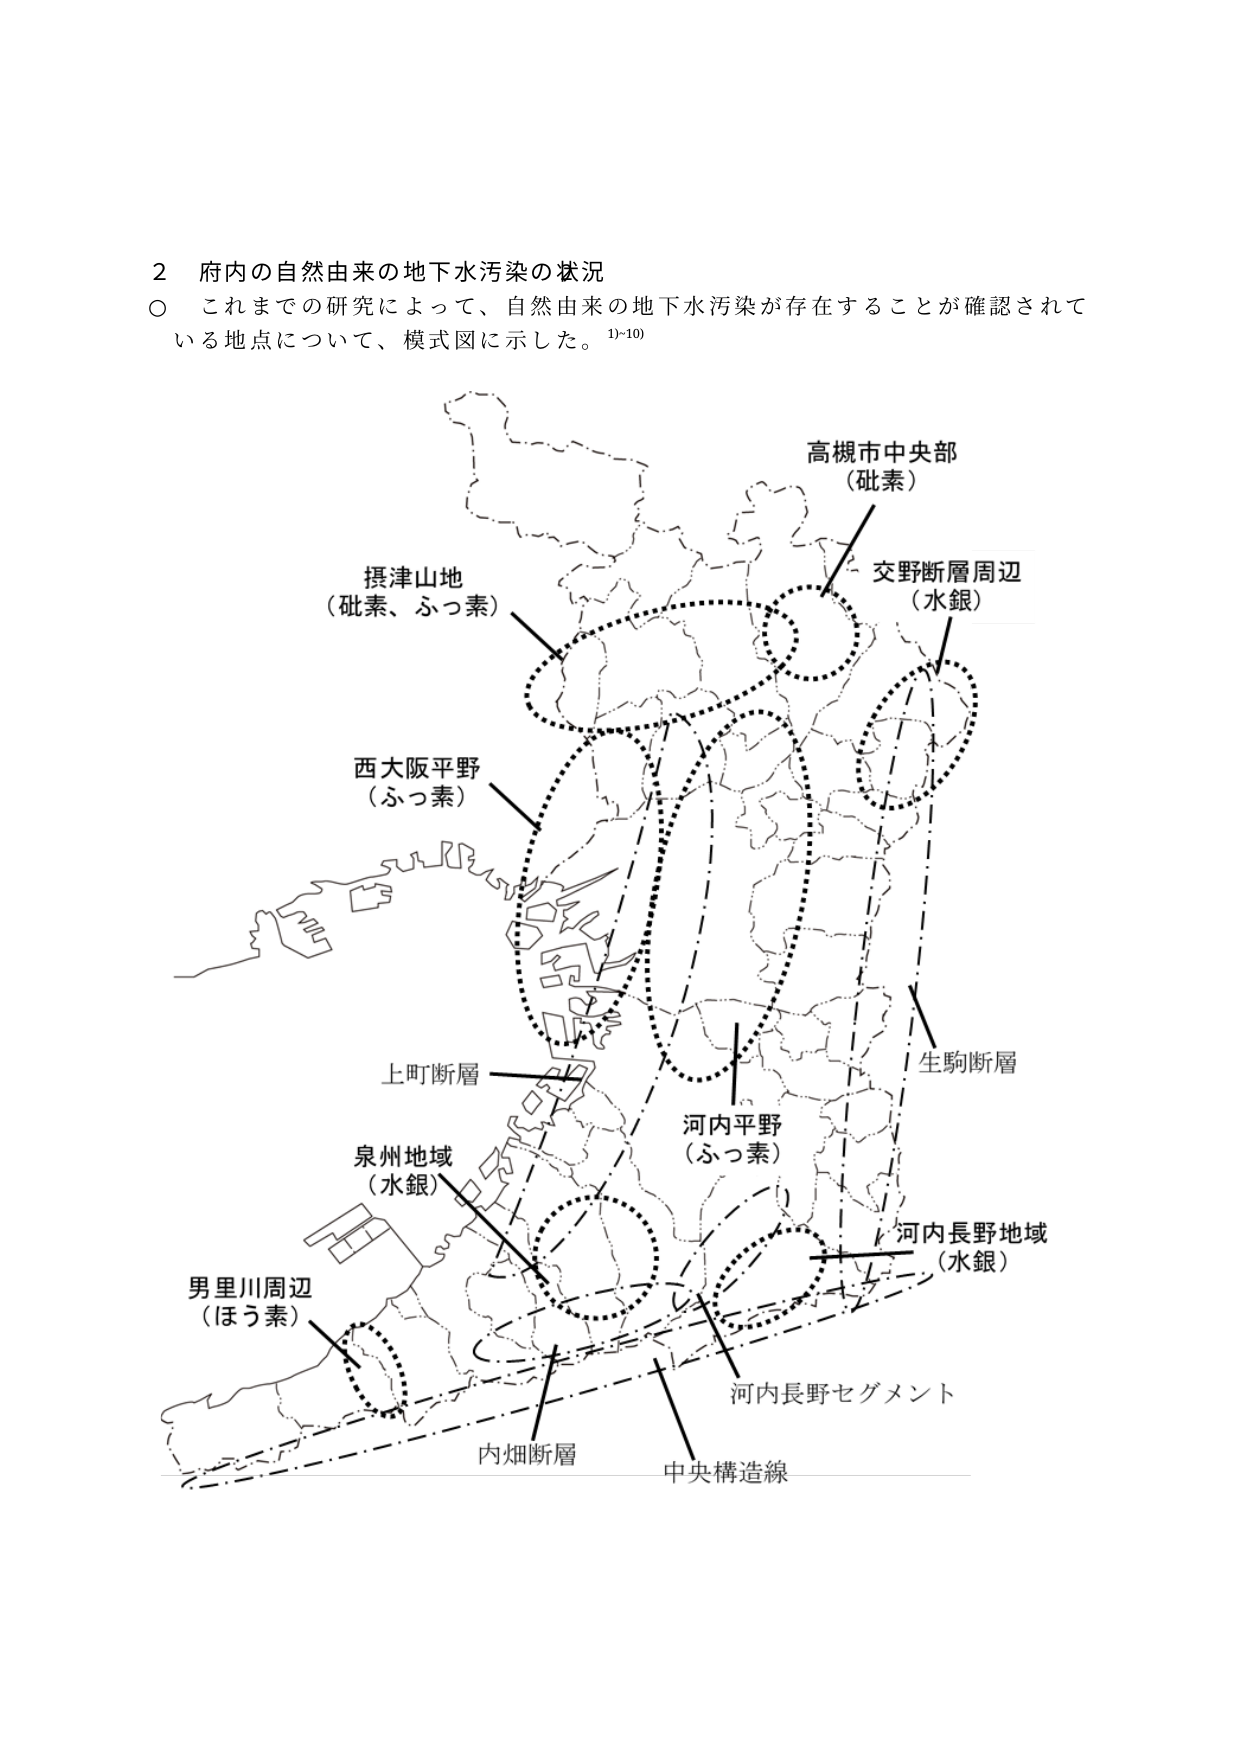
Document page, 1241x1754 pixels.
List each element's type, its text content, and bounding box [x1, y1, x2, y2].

picture [160, 391, 1061, 1492]
text ２ 府内の自然由来の地下水汚染の状況 [148, 253, 1092, 287]
text ○ これまでの研究によって、自然由来の地下水汚染が存在することが確認されている地点について、模式図に示した。1)~10) [148, 287, 1092, 357]
